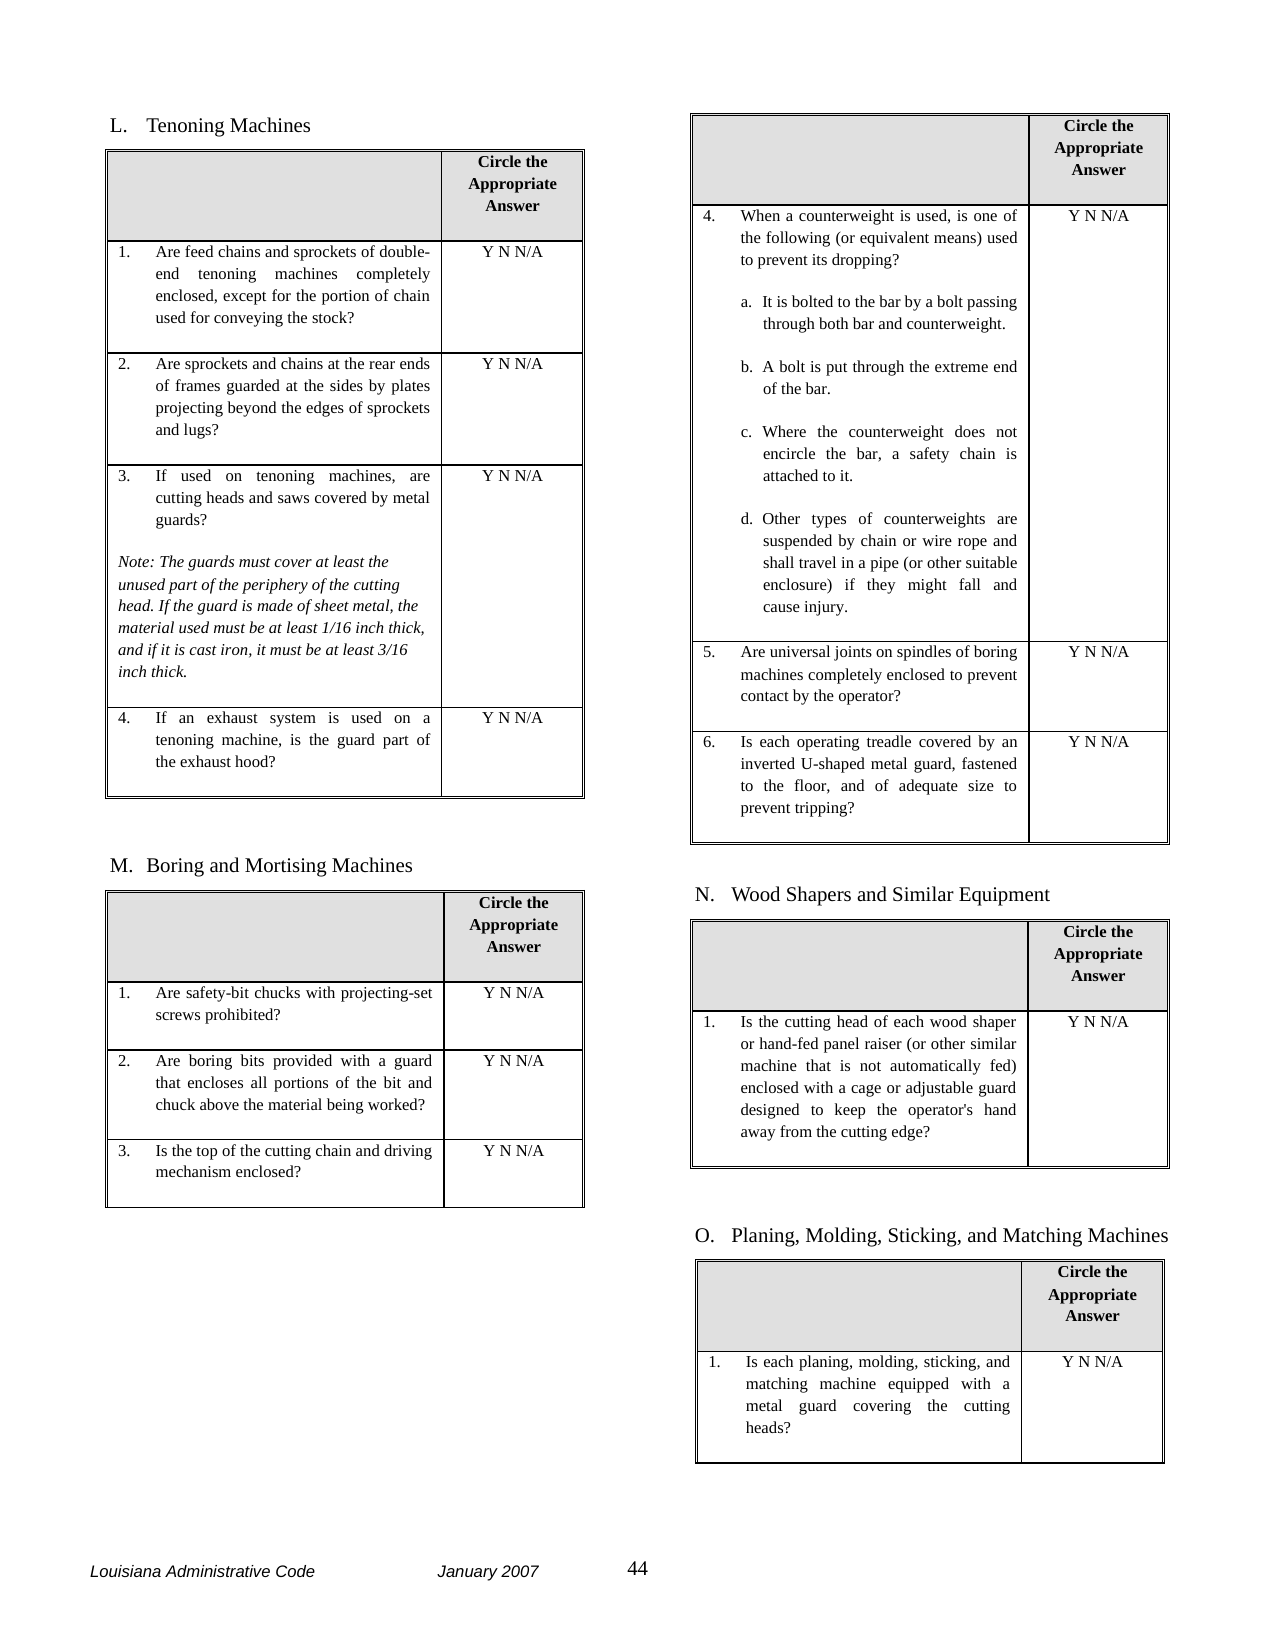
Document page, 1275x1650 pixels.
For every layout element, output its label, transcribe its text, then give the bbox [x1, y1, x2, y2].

table_cell Y N N/A [445, 1140, 582, 1207]
table_cell 1. Is each planing, molding, sticking, and matching machine equipped with a metal guard covering the cutting heads? [698, 1352, 1021, 1462]
table_cell 4. When a counterweight is used, is one of the following (or equivalent means) used to prevent its dropping? a. It is bolted to the bar by a bolt passing through both bar and counterweight. b. A bolt is put through the extreme end of the bar. c. Where the counterweight does not encircle the bar, a safety chain is attached to it. d. Other types of counterweights are suspended by chain or wire rope and shall travel in a pipe (or other suitable enclosure) if they might fall and cause injury. [693, 206, 1028, 641]
table_cell 1. Are feed chains and sprockets of double-end tenoning machines completely enclosed, except for the portion of chain used for conveying the stock? [108, 242, 441, 352]
table_header Circle the Appropriate Answer [445, 893, 582, 981]
table_cell 2. Are boring bits provided with a guard that encloses all portions of the bit and chuck above the material being worked? [108, 1051, 443, 1139]
table_cell Y N N/A [1029, 1012, 1167, 1166]
table_cell Y N N/A [442, 354, 582, 464]
table_header [698, 1262, 1021, 1351]
table_header Circle the Appropriate Answer [1029, 922, 1167, 1010]
table_cell Y N N/A [1030, 732, 1167, 842]
table_cell Y N N/A [445, 983, 582, 1049]
table_cell Y N N/A [1030, 206, 1167, 641]
text M. Boring and Mortising Machines [90, 853, 600, 877]
table_header Circle the Appropriate Answer [1022, 1262, 1162, 1351]
table_cell 3. If used on tenoning machines, are cutting heads and saws covered by metal guards? Note: The guards must cover at least the unused part of the periphery of the cutting head. If the guard is made of sheet metal, the material used must be at least 1/16 inch thick, and if it is cast iron, it must be at least 3/16 inch thick. [108, 466, 441, 706]
table_cell 2. Are sprockets and chains at the rear ends of frames guarded at the sides by plates projecting beyond the edges of sprockets and lugs? [108, 354, 441, 464]
table_header [108, 152, 441, 240]
text O. Planing, Molding, Sticking, and Matching Machines [675, 1223, 1185, 1247]
table_cell Y N N/A [1030, 642, 1167, 731]
table_cell 3. Is the top of the cutting chain and driving mechanism enclosed? [108, 1140, 443, 1207]
text N. Wood Shapers and Similar Equipment [675, 882, 1185, 906]
table_cell 6. Is each operating treadle covered by an inverted U-shaped metal guard, fastened to the floor, and of adequate size to prevent tripping? [693, 732, 1028, 842]
table_header [108, 893, 443, 981]
table_cell 1. Are safety-bit chucks with projecting-set screws prohibited? [108, 983, 443, 1049]
table_cell 4. If an exhaust system is used on a tenoning machine, is the guard part of the exhaust hood? [108, 708, 441, 796]
table_cell Y N N/A [445, 1051, 582, 1139]
table_header [693, 116, 1028, 204]
table_header Circle the Appropriate Answer [1030, 116, 1167, 204]
table_cell 1. Is the cutting head of each wood shaper or hand-fed panel raiser (or other similar machine that is not automatically fed) enclosed with a cage or adjustable guard designed to keep the operator's hand away from the cutting edge? [693, 1012, 1027, 1166]
table_header [693, 922, 1027, 1010]
table_cell Y N N/A [442, 242, 582, 352]
table_cell Y N N/A [442, 466, 582, 706]
table_header Circle the Appropriate Answer [442, 152, 582, 240]
table_cell 5. Are universal joints on spindles of boring machines completely enclosed to prevent contact by the operator? [693, 642, 1028, 731]
table_cell Y N N/A [442, 708, 582, 796]
text L. Tenoning Machines [90, 112, 600, 137]
table_cell Y N N/A [1022, 1352, 1162, 1462]
